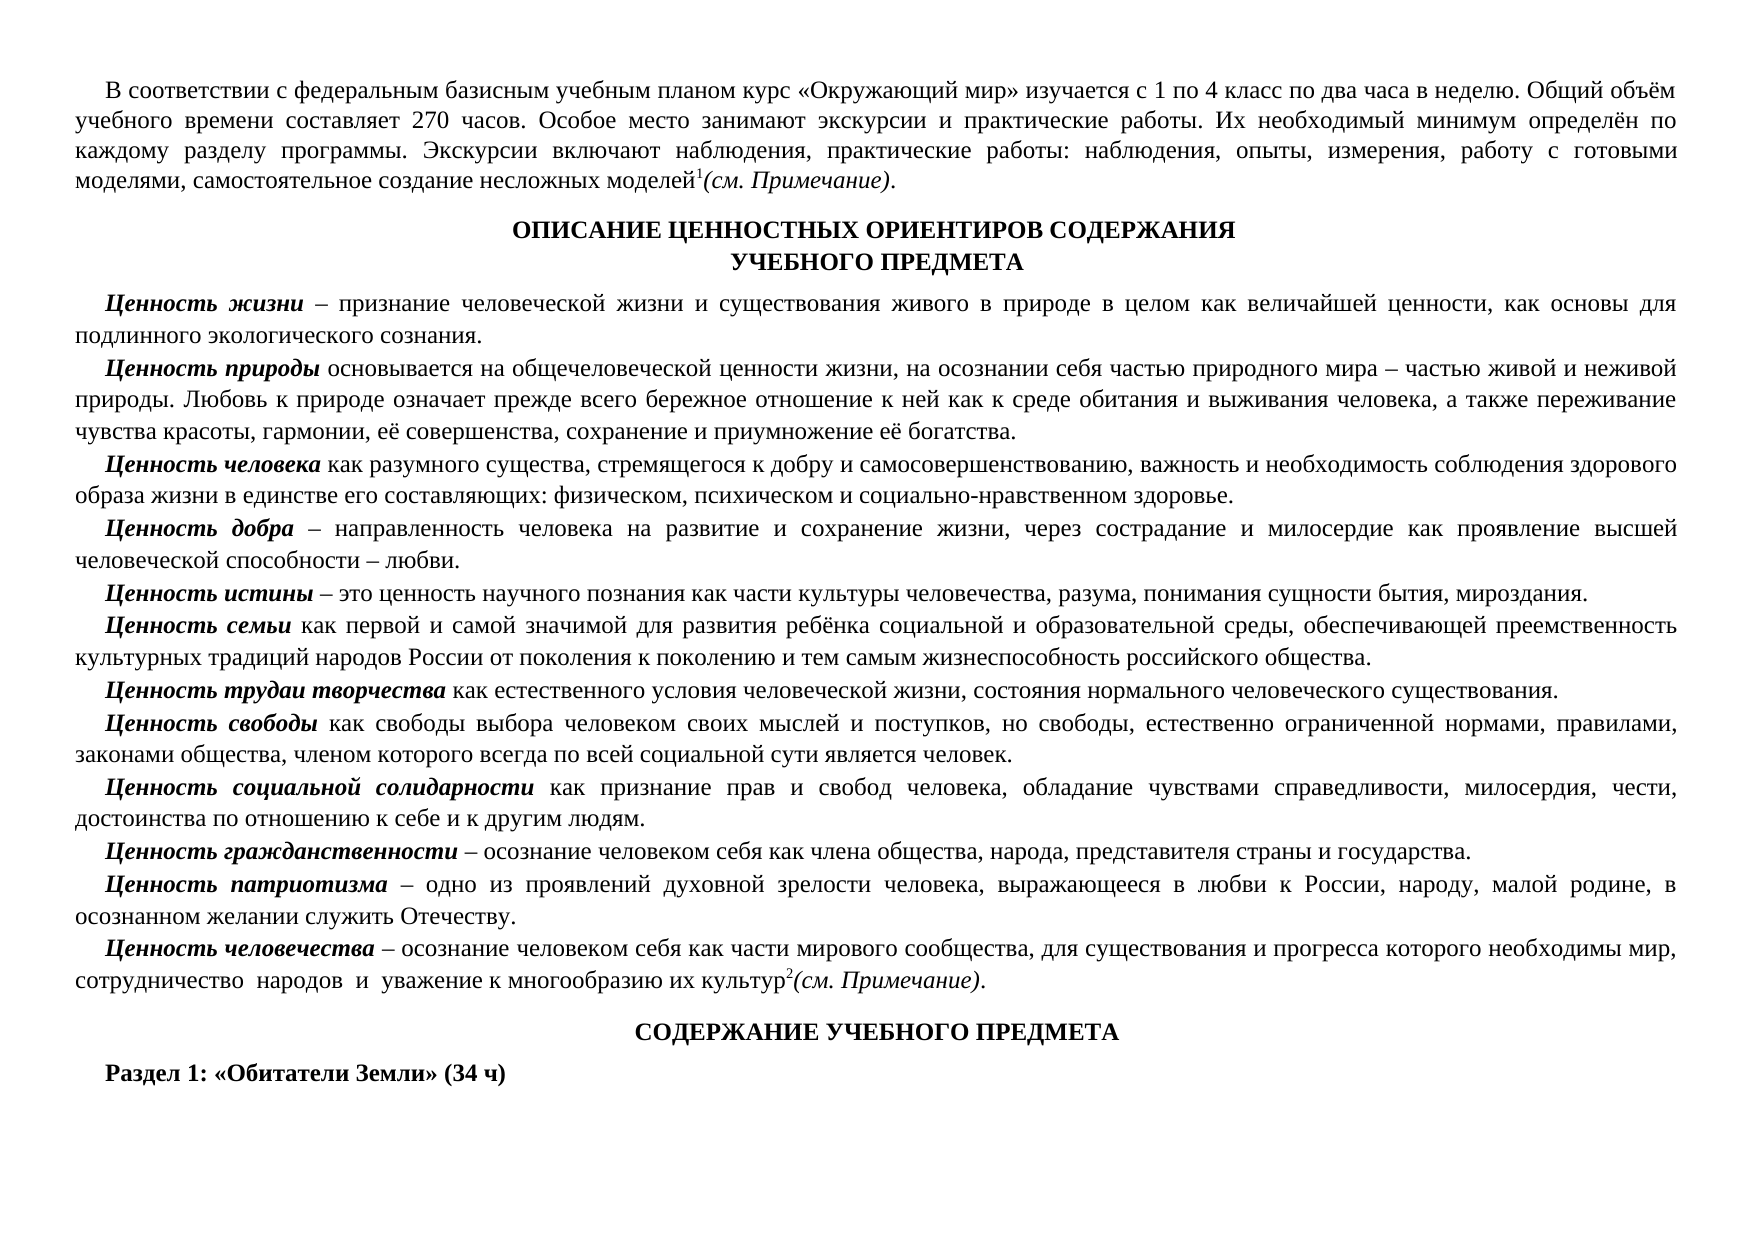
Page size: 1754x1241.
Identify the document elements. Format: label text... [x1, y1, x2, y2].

text Ценность гражданственности – осознание человеком себя как члена общества, народа, представителя страны и государства. [75, 836, 1679, 865]
text Описание ценностных ориентиров содержания учебного предмета [75, 215, 1679, 276]
text Ценность трудаи творчества как естественного условия человеческой жизни, состояния нормального человеческого существования. [75, 675, 1679, 703]
text Ценность свободы как свободы выбора человеком своих мыслей и поступков, но свободы, естественно ограниченной нормами, правилами, законами общества, членом которого всегда по всей социальной сути является человек. [75, 708, 1679, 768]
text Ценность человека как разумного существа, стремящегося к добру и самосовершенствованию, важность и необходимость соблюдения здорового образа жизни в единстве его составляющих: физическом, психическом и социально-нравственном здоровье. [75, 449, 1679, 509]
text Раздел 1: «Обитатели Земли» (34 ч) [75, 1058, 1679, 1087]
text Ценность семьи как первой и самой значимой для развития ребёнка социальной и образовательной среды, обеспечивающей преемственность культурных традиций народов России от поколения к поколению и тем самым жизнеспособность российского общества. [75, 610, 1679, 671]
text Ценность социальной солидарности как признание прав и свобод человека, обладание чувствами справедливости, милосердия, чести, достоинства по отношению к себе и к другим людям. [75, 772, 1679, 832]
text В соответствии с федеральным базисным учебным планом курс «Окружающий мир» изучается с 1 по 4 класс по два часа в неделю. Общий объём учебного времени составляет 270 часов. Особое место занимают экскурсии и практические работы. Их необходимый минимум определён по каждому разделу программы. Экскурсии включают наблюдения, практические работы: наблюдения, опыты, измерения, работу с готовыми моделями, самостоятельное создание несложных моделей1(см. Примечание). [75, 75, 1679, 194]
text Ценность добра – направленность человека на развитие и сохранение жизни, через сострадание и милосердие как проявление высшей человеческой способности – любви. [75, 513, 1679, 573]
text Ценность природы основывается на общечеловеческой ценности жизни, на осознании себя частью природного мира – частью живой и неживой природы. Любовь к природе означает прежде всего бережное отношение к ней как к среде обитания и выживания человека, а также переживание чувства красоты, гармонии, её совершенства, сохранение и приумножение её богатства. [75, 353, 1679, 445]
text Содержание учебного предмета [75, 1017, 1679, 1045]
text Ценность жизни – признание человеческой жизни и существования живого в природе в целом как величайшей ценности, как основы для подлинного экологического сознания. [75, 288, 1679, 349]
text Ценность патриотизма – одно из проявлений духовной зрелости человека, выражающееся в любви к России, народу, малой родине, в осознанном желании служить Отечеству. [75, 869, 1679, 929]
text Ценность истины – это ценность научного познания как части культуры человечества, разума, понимания сущности бытия, мироздания. [75, 578, 1679, 606]
text Ценность человечества – осознание человеком себя как части мирового сообщества, для существования и прогресса которого необходимы мир, сотрудничество народов и уважение к многообразию их культур2(см. Примечание). [75, 933, 1679, 994]
